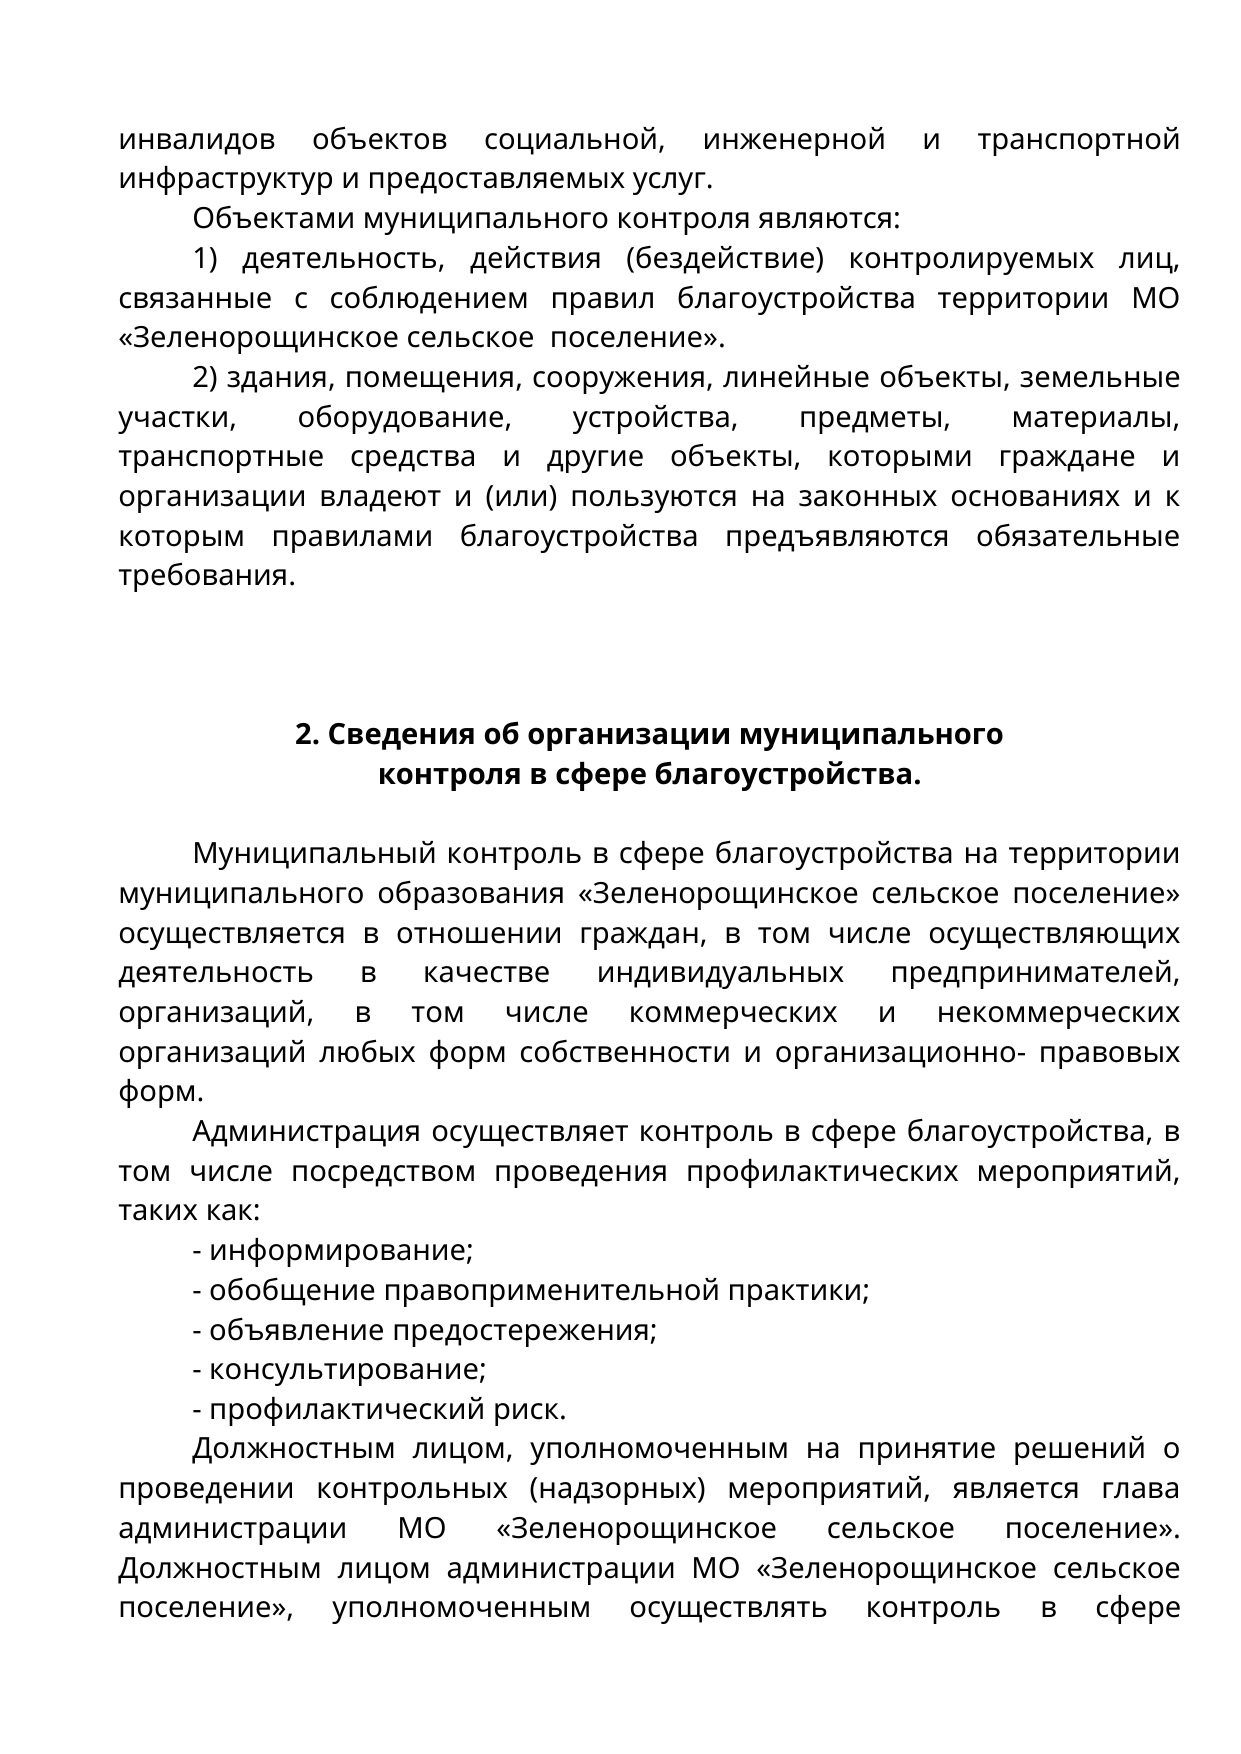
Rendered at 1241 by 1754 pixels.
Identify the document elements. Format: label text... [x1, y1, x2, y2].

text 2. Сведения об организации муниципального [118, 713, 1181, 753]
text - профилактический риск. [118, 1388, 1181, 1428]
text Администрация осуществляет контроль в сфере благоустройства, в том числе посредством проведения профилактических мероприятий, таких как: [118, 1110, 1181, 1229]
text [118, 118, 1181, 197]
text контроля в сфере благоустройства. [118, 753, 1181, 793]
text - объявление предостережения; [118, 1309, 1181, 1348]
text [118, 1428, 1181, 1626]
text - консультирование; [118, 1348, 1181, 1388]
text 2) здания, помещения, сооружения, линейные объекты, земельные участки, оборудование, устройства, предметы, материалы, транспортные средства и другие объекты, которыми граждане и организации владеют и (или) пользуются на законных основаниях и к которым правилами благоустройства предъявляются обязательные требования. [118, 356, 1181, 594]
text 1) деятельность, действия (бездействие) контролируемых лиц, связанные с соблюдением правил благоустройства территории МО «Зеленорощинское сельское поселение». [118, 237, 1181, 356]
text Муниципальный контроль в сфере благоустройства на территории муниципального образования «Зеленорощинское сельское поселение» осуществляется в отношении граждан, в том числе осуществляющих деятельность в качестве индивидуальных предпринимателей, организаций, в том числе коммерческих и некоммерческих организаций любых форм собственности и организационно- правовых форм. [118, 832, 1181, 1110]
text - обобщение правоприменительной практики; [118, 1269, 1181, 1309]
text - информирование; [118, 1229, 1181, 1269]
text Объектами муниципального контроля являются: [118, 197, 1181, 237]
